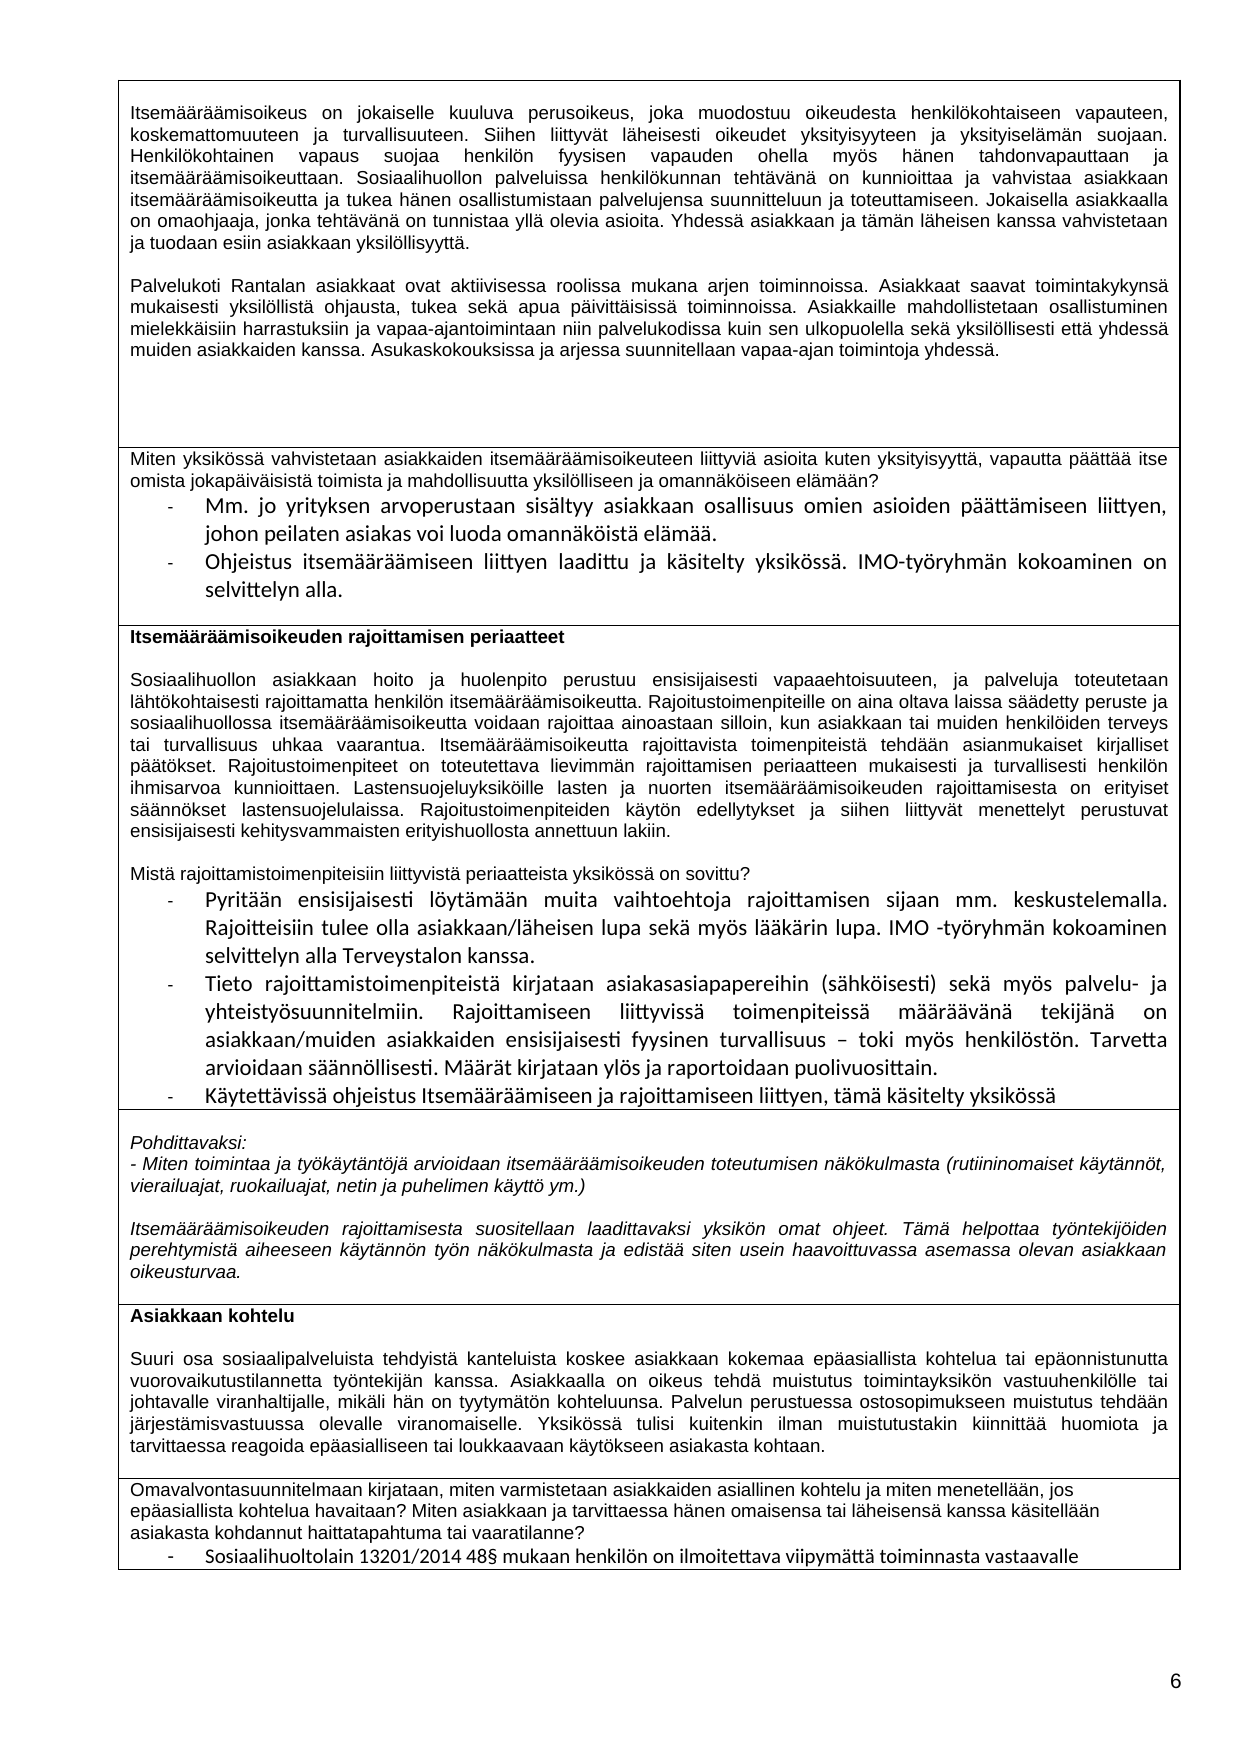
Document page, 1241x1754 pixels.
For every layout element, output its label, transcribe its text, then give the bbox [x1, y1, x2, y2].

table_cell Pohdittavaksi: - Miten toimintaa ja työkäytäntöjä arvioidaan itsemääräämisoikeuden toteutumisen näkökulmasta (rutiininomaiset käytännöt, vierailuajat, ruokailuajat, netin ja puhelimen käyttö ym.) Itsemääräämisoikeuden rajoittamisesta suositellaan laadittavaksi yksikön omat ohjeet. Tämä helpottaa työntekijöiden perehtymistä aiheeseen käytännön työn näkökulmasta ja edistää siten usein haavoittuvassa asemassa olevan asiakkaan oikeusturvaa. [119, 1110, 1179, 1304]
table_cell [119, 81, 1179, 447]
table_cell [119, 1479, 1179, 1569]
table_cell Miten yksikössä vahvistetaan asiakkaiden itsemääräämisoikeuteen liittyviä asioita kuten yksityisyyttä, vapautta päättää itse omista jokapäiväisistä toimista ja mahdollisuutta yksilölliseen ja omannäköiseen elämään? Mm. jo yrityksen arvoperustaan sisältyy asiakkaan osallisuus omien asioiden päättämiseen liittyen, johon peilaten asiakas voi luoda omannäköistä elämää. Ohjeistus itsemääräämiseen liittyen laadittu ja käsitelty yksikössä. IMO-työryhmän kokoaminen on selvittelyn alla. [119, 448, 1179, 625]
table_cell Asiakkaan kohtelu Suuri osa sosiaalipalveluista tehdyistä kanteluista koskee asiakkaan kokemaa epäasiallista kohtelua tai epäonnistunutta vuorovaikutustilannetta työntekijän kanssa. Asiakkaalla on oikeus tehdä muistutus toimintayksikön vastuuhenkilölle tai johtavalle viranhaltijalle, mikäli hän on tyytymätön kohteluunsa. Palvelun perustuessa ostosopimukseen muistutus tehdään järjestämisvastuussa olevalle viranomaiselle. Yksikössä tulisi kuitenkin ilman muistutustakin kiinnittää huomiota ja tarvittaessa reagoida epäasialliseen tai loukkaavaan käytökseen asiakasta kohtaan. [119, 1305, 1179, 1477]
table_cell Itsemääräämisoikeuden rajoittamisen periaatteet Sosiaalihuollon asiakkaan hoito ja huolenpito perustuu ensisijaisesti vapaaehtoisuuteen, ja palveluja toteutetaan lähtökohtaisesti rajoittamatta henkilön itsemääräämisoikeutta. Rajoitustoimenpiteille on aina oltava laissa säädetty peruste ja sosiaalihuollossa itsemääräämisoikeutta voidaan rajoittaa ainoastaan silloin, kun asiakkaan tai muiden henkilöiden terveys tai turvallisuus uhkaa vaarantua. Itsemääräämisoikeutta rajoittavista toimenpiteistä tehdään asianmukaiset kirjalliset päätökset. Rajoitustoimenpiteet on toteutettava lievimmän rajoittamisen periaatteen mukaisesti ja turvallisesti henkilön ihmisarvoa kunnioittaen. Lastensuojeluyksiköille lasten ja nuorten itsemääräämisoikeuden rajoittamisesta on erityiset säännökset lastensuojelulaissa. Rajoitustoimenpiteiden käytön edellytykset ja siihen liittyvät menettelyt perustuvat ensisijaisesti kehitysvammaisten erityishuollosta annettuun lakiin. Mistä rajoittamistoimenpiteisiin liittyvistä periaatteista yksikössä on sovittu? Pyritään ensisijaisesti löytämään muita vaihtoehtoja rajoittamisen sijaan mm. keskustelemalla. Rajoitteisiin tulee olla asiakkaan/läheisen lupa sekä myös lääkärin lupa. IMO -työryhmän kokoaminen selvittelyn alla Terveystalon kanssa. Tieto rajoittamistoimenpiteistä kirjataan asiakasasiapapereihin (sähköisesti) sekä myös palvelu- ja yhteistyösuunnitelmiin. Rajoittamiseen liittyvissä toimenpiteissä määräävänä tekijänä on asiakkaan/muiden asiakkaiden ensisijaisesti fyysinen turvallisuus – toki myös henkilöstön. Tarvetta arvioidaan säännöllisesti. Määrät kirjataan ylös ja raportoidaan puolivuosittain. Käytettävissä ohjeistus Itsemääräämiseen ja rajoittamiseen liittyen, tämä käsitelty yksikössä [119, 626, 1179, 1109]
